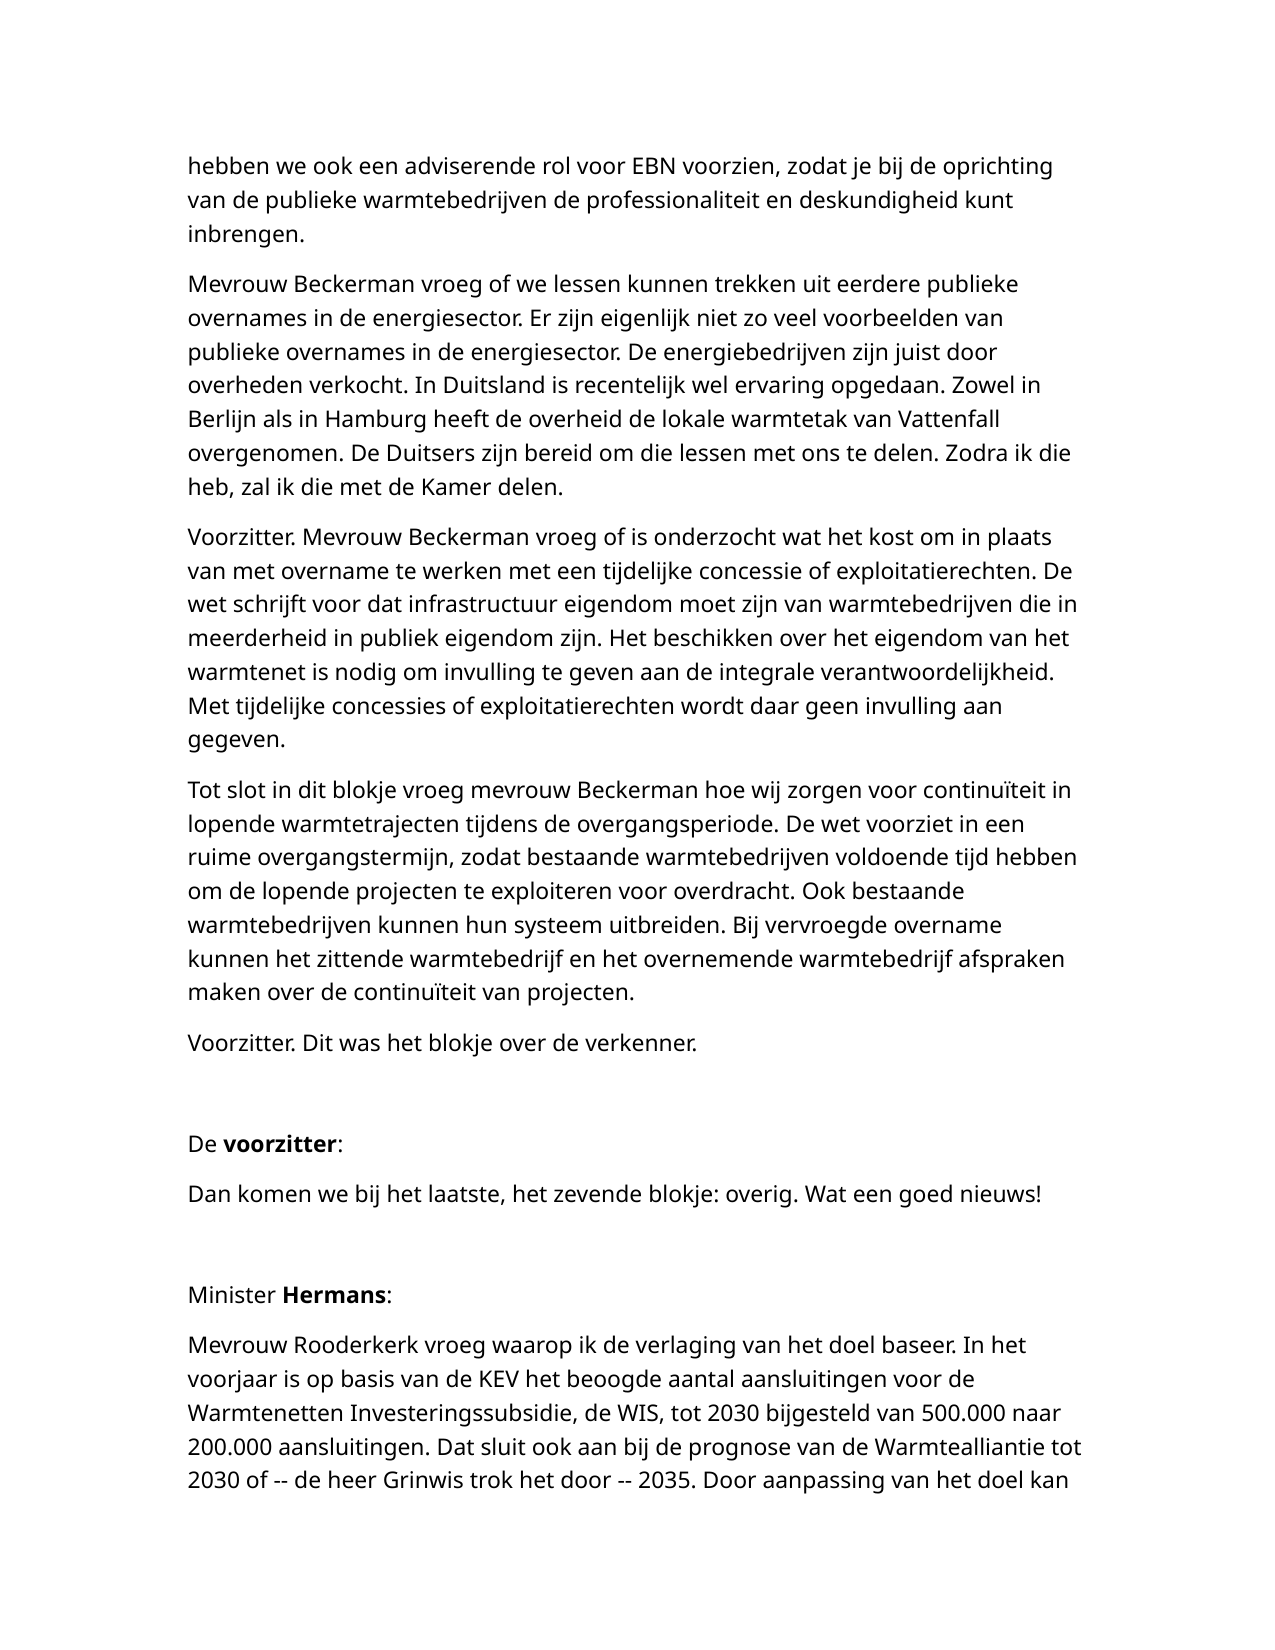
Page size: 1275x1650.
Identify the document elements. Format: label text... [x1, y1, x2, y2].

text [187, 1329, 1087, 1495]
text Voorzitter. Mevrouw Beckerman vroeg of is onderzocht wat het kost om in plaats van met overname te werken met een tijdelijke concessie of exploitatierechten. De wet schrijft voor dat infrastructuur eigendom moet zijn van warmtebedrijven die in meerderheid in publiek eigendom zijn. Het beschikken over het eigendom van het warmtenet is nodig om invulling te geven aan de integrale verantwoordelijkheid. Met tijdelijke concessies of exploitatierechten wordt daar geen invulling aan gegeven. [187, 521, 1087, 754]
text Tot slot in dit blokje vroeg mevrouw Beckerman hoe wij zorgen voor continuïteit in lopende warmtetrajecten tijdens de overgangsperiode. De wet voorziet in een ruime overgangstermijn, zodat bestaande warmtebedrijven voldoende tijd hebben om de lopende projecten te exploiteren voor overdracht. Ook bestaande warmtebedrijven kunnen hun systeem uitbreiden. Bij vervroegde overname kunnen het zittende warmtebedrijf en het overnemende warmtebedrijf afspraken maken over de continuïteit van projecten. [187, 774, 1087, 1007]
text Dan komen we bij het laatste, het zevende blokje: overig. Wat een goed nieuws! [187, 1178, 1087, 1209]
text Minister Hermans: [187, 1279, 1087, 1310]
text Mevrouw Beckerman vroeg of we lessen kunnen trekken uit eerdere publieke overnames in de energiesector. Er zijn eigenlijk niet zo veel voorbeelden van publieke overnames in de energiesector. De energiebedrijven zijn juist door overheden verkocht. In Duitsland is recentelijk wel ervaring opgedaan. Zowel in Berlijn als in Hamburg heeft de overheid de lokale warmtetak van Vattenfall overgenomen. De Duitsers zijn bereid om die lessen met ons te delen. Zodra ik die heb, zal ik die met de Kamer delen. [187, 268, 1087, 502]
text Voorzitter. Dit was het blokje over de verkenner. [187, 1027, 1087, 1058]
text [187, 150, 1087, 249]
text De voorzitter: [187, 1127, 1087, 1159]
